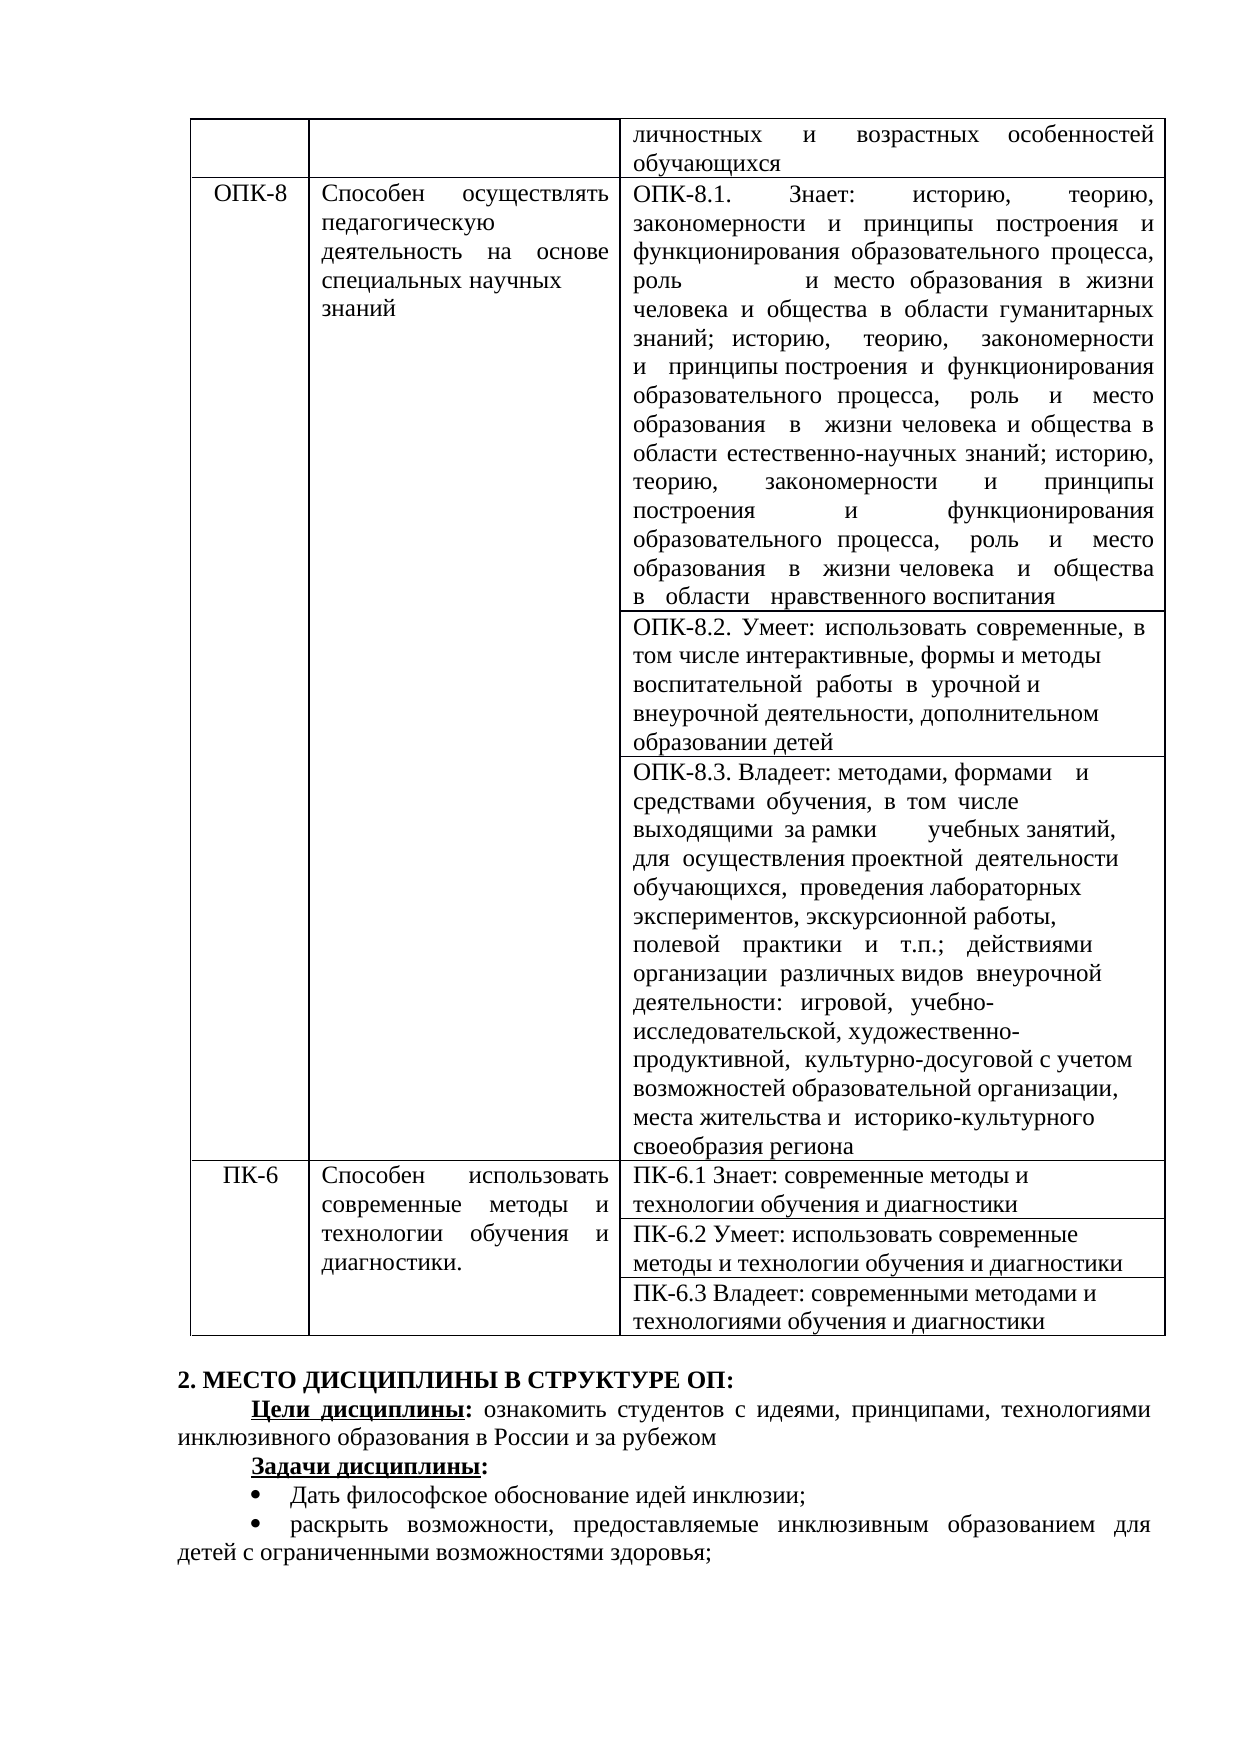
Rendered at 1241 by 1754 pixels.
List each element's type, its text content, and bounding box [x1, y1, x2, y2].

table_cell ПК-6 [191, 1161, 308, 1335]
table_cell Способен использовать современные методы и технологии обучения и диагностики. [310, 1161, 619, 1335]
table_cell ПК-6.2 Умеет: использовать современные методы и технологии обучения и диагностики [621, 1219, 1164, 1277]
table_cell ОПК-8 [191, 178, 308, 1159]
text Задачи дисциплины: [177, 1451, 1152, 1480]
table_cell ОПК-8.3. Владеет: методами, формами и средствами обучения, в том числе выходящими за рамки учебных занятий, для осуществления проектной деятельности обучающихся, проведения лабораторных экспериментов, экскурсионной работы, полевой практики и т.п.; действиями организации различных видов внеурочной деятельности: игровой, учебно-исследовательской, художественно-продуктивной, культурно-досуговой с учетом возможностей образовательной организации, места жительства и историко-культурного своеобразия региона [621, 757, 1164, 1159]
table_cell ПК-6.3 Владеет: современными методами и технологиями обучения и диагностики [621, 1278, 1164, 1335]
table_cell ОПК-8.2. Умеет: использовать современные, в том числе интерактивные, формы и методы воспитательной работы в урочной и внеурочной деятельности, дополнительном образовании детей [621, 612, 1164, 756]
table_cell ПК-6.1 Знает: современные методы и технологии обучения и диагностики [621, 1161, 1164, 1218]
list Дать философское обоснование идей инклюзии; [177, 1480, 1152, 1509]
text 2. Место дисциплины в структуре ОП: [177, 1365, 1152, 1394]
text Цели дисциплины: ознакомить студентов с идеями, принципами, технологиями инклюзивного образования в России и за рубежом [177, 1394, 1152, 1451]
table_cell Способен осуществлять педагогическую деятельность на основе специальных научных знаний [310, 178, 619, 1159]
table_cell ОПК-8.1. Знает: историю, теорию, закономерности и принципы построения и функционирования образовательного процесса, роль и место образования в жизни человека и общества в области гуманитарных знаний; историю, теорию, закономерности и принципы построения и функционирования образовательного процесса, роль и место образования в жизни человека и общества в области естественно-научных знаний; историю, теорию, закономерности и принципы построения и функционирования образовательного процесса, роль и место образования в жизни человека и общества в области нравственного воспитания [621, 178, 1164, 610]
list раскрыть возможности, предоставляемые инклюзивным образованием для детей с ограниченными возможностями здоровья; [177, 1509, 1152, 1566]
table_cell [621, 119, 1164, 177]
